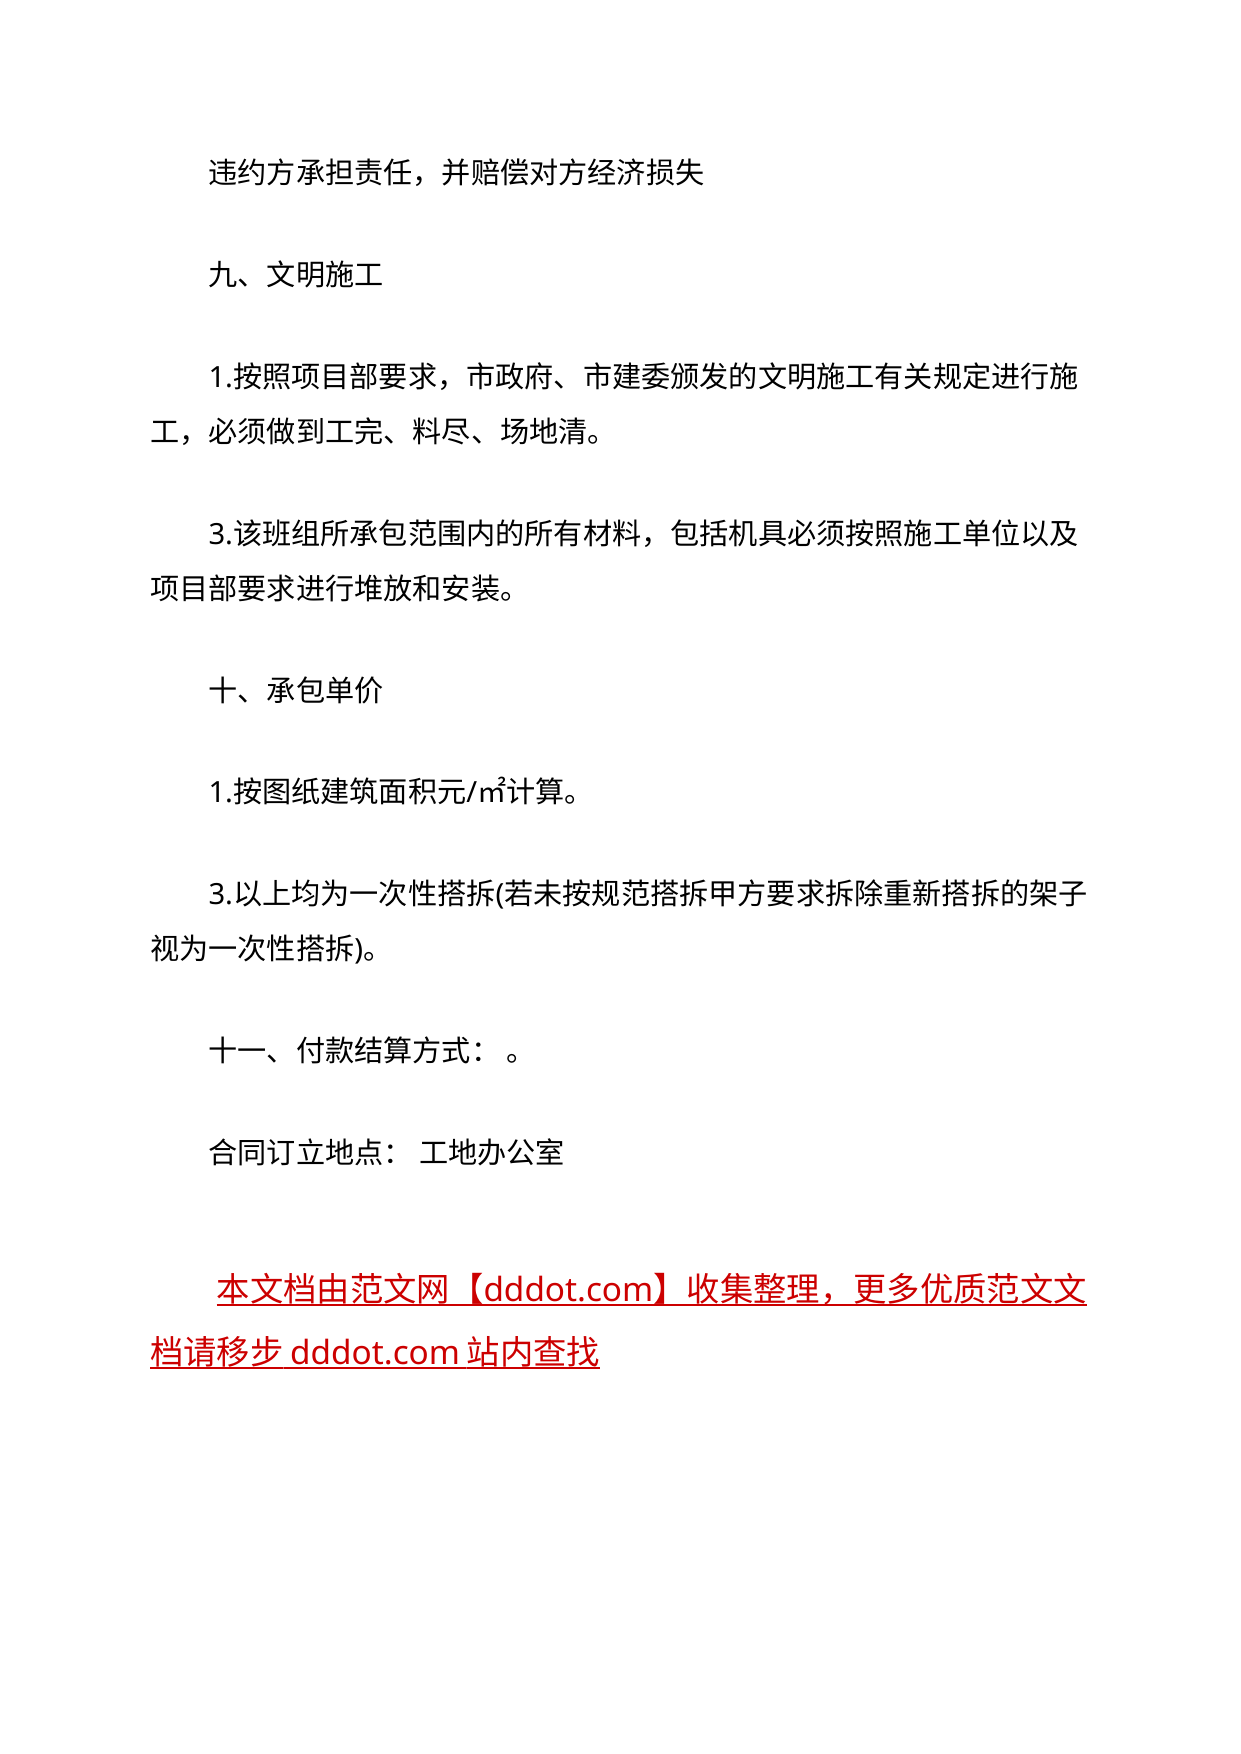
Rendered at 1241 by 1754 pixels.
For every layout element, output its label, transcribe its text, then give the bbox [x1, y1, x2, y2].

text 十、承包单价 [150, 667, 1090, 709]
text 本文档由范文网【dddot.com】收集整理，更多优质范文文档请移步dddot.com站内查找 [150, 1263, 1090, 1374]
text 1.按照项目部要求，市政府、市建委颁发的文明施工有关规定进行施工，必须做到工完、料尽、场地清。 [150, 353, 1090, 451]
text 3.该班组所承包范围内的所有材料，包括机具必须按照施工单位以及项目部要求进行堆放和安装。 [150, 510, 1090, 608]
text 合同订立地点： 工地办公室 [150, 1129, 1090, 1172]
text 违约方承担责任，并赔偿对方经济损失 [150, 150, 1090, 192]
text 九、文明施工 [150, 252, 1090, 294]
text 3.以上均为一次性搭拆(若未按规范搭拆甲方要求拆除重新搭拆的架子视为一次性搭拆)。 [150, 871, 1090, 968]
text 1.按图纸建筑面积元/㎡计算。 [150, 769, 1090, 811]
text 十一、付款结算方式： 。 [150, 1028, 1090, 1070]
